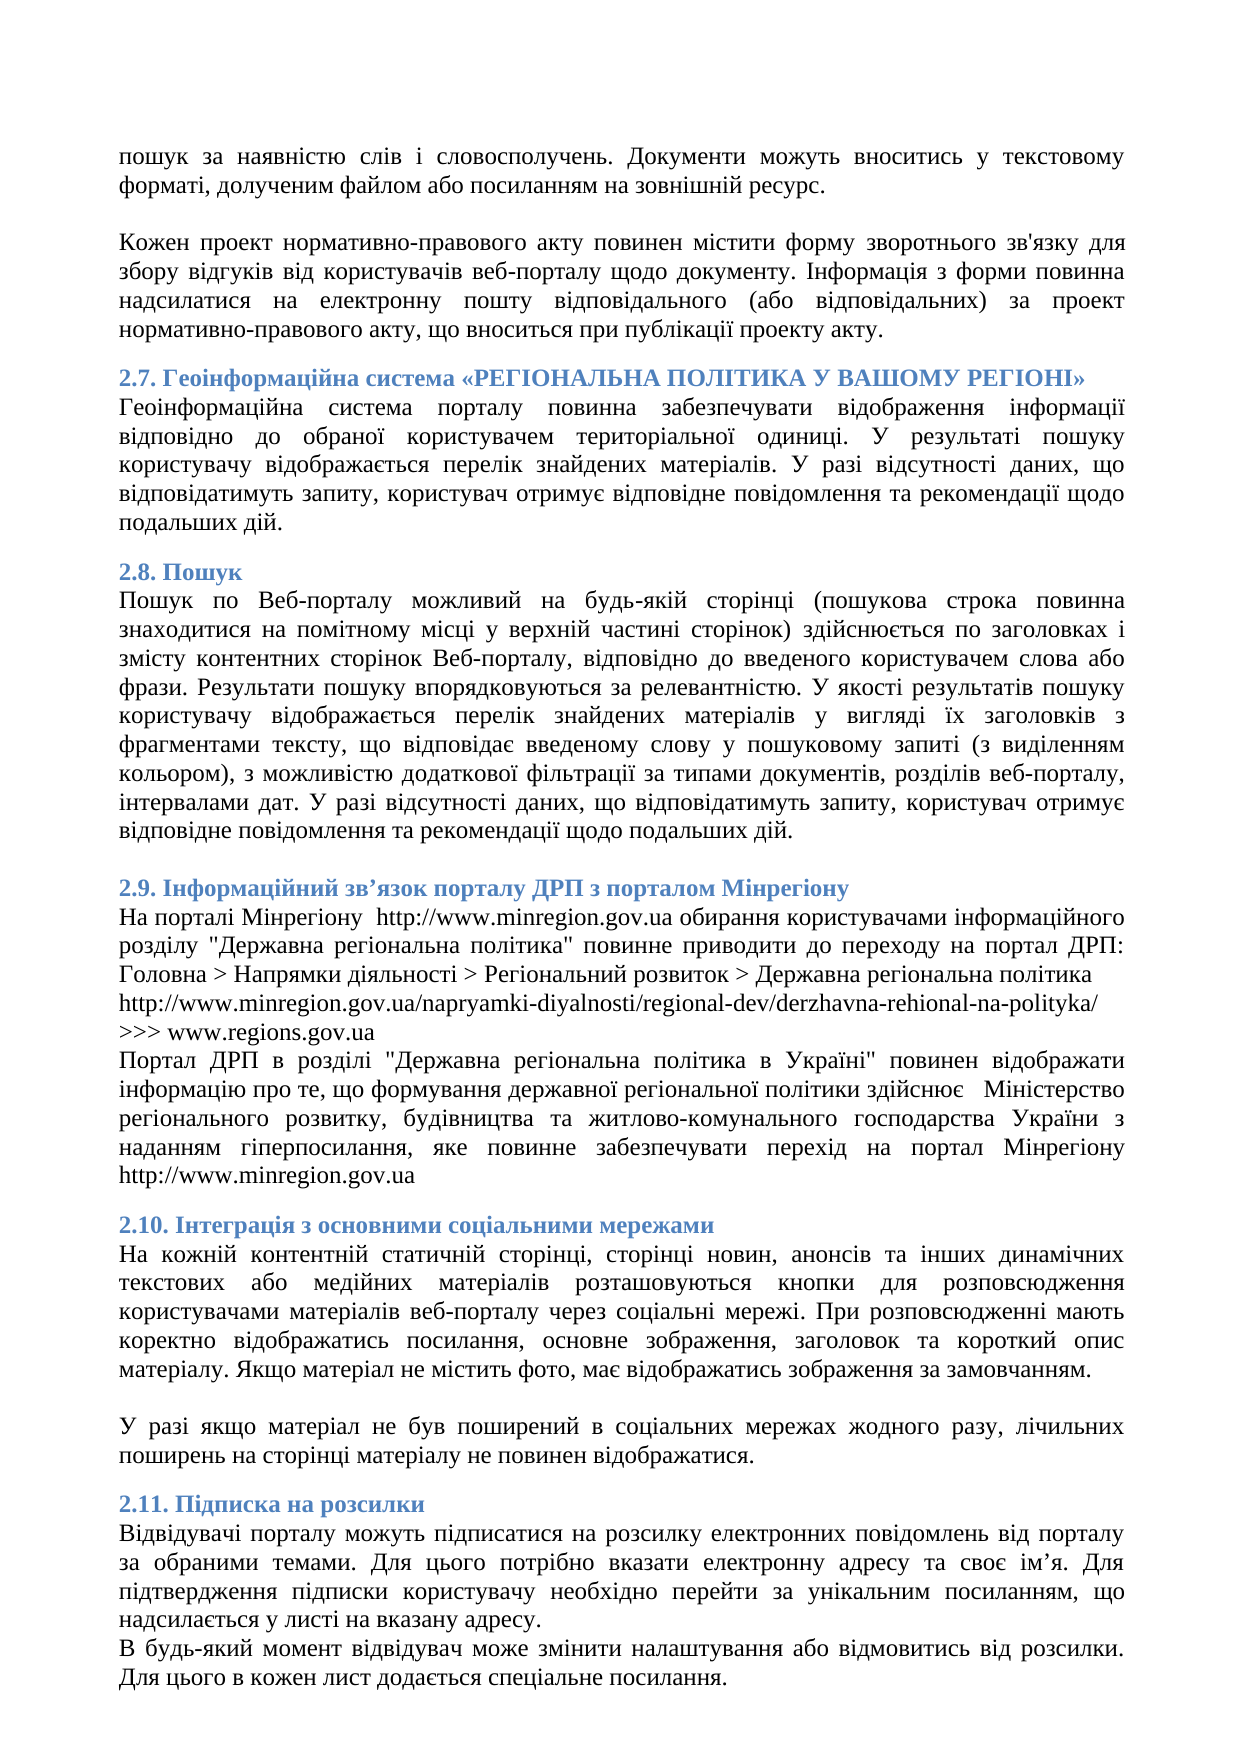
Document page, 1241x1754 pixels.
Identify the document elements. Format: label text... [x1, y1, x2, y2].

text Відвідувачі порталу можуть підписатися на розсилку електронних повідомлень від порталу за обраними темами. Для цього потрібно вказати електронну адресу та своє ім’я. Для підтвердження підписки користувачу необхідно перейти за унікальним посиланням, що надсилається у листі на вказану адресу. [119, 1518, 1126, 1633]
subtitle 2.8. Пошук [119, 557, 1126, 585]
text На кожній контентній статичній сторінці, сторінці новин, анонсів та інших динамічних текстових або медійних матеріалів розташовуються кнопки для розповсюдження користувачами матеріалів веб-порталу через соціальні мережі. При розповсюдженні мають коректно відображатись посилання, основне зображення, заголовок та короткий опис матеріалу. Якщо матеріал не містить фото, має відображатись зображення за замовчанням. [119, 1239, 1126, 1382]
text Геоінформаційна система порталу повинна забезпечувати відображення інформації відповідно до обраної користувачем територіальної одиниці. У результаті пошуку користувачу відображається перелік знайдених матеріалів. У разі відсутності даних, що відповідатимуть запиту, користувач отримує відповідне повідомлення та рекомендації щодо подальших дій. [119, 392, 1126, 536]
text Кожен проект нормативно-правового акту повинен містити форму зворотнього зв'язку для збору відгуків від користувачів веб-порталу щодо документу. Інформація з форми повинна надсилатися на електронну пошту відповідального (або відповідальних) за проект нормативно-правового акту, що вноситься при публікації проекту акту. [119, 227, 1126, 342]
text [119, 141, 1126, 199]
text http://www.minregion.gov.ua/napryamki-diyalnosti/regional-dev/derzhavna-rehional-na-polityka/ >>> www.regions.gov.ua [119, 988, 1126, 1045]
subtitle 2.7. Геоінформаційна система «РЕГІОНАЛЬНА ПОЛІТИКА У ВАШОМУ РЕГІОНІ» [119, 363, 1126, 392]
text На порталі Мінрегіону http://www.minregion.gov.ua обирання користувачами інформаційного розділу "Державна регіональна політика" повинне приводити до переходу на портал ДРП: Головна > Напрямки діяльності > Регіональний розвиток > Державна регіональна політика [119, 902, 1126, 988]
text У разі якщо матеріал не був поширений в соціальних мережах жодного разу, лічильних поширень на сторінці матеріалу не повинен відображатися. [119, 1411, 1126, 1469]
text Портал ДРП в розділі "Державна регіональна політика в Україні" повинен відображати інформацію про те, що формування державної регіональної політики здійснює Міністерство регіонального розвитку, будівництва та житлово-комунального господарства України з наданням гіперпосилання, яке повинне забезпечувати перехід на портал Мінрегіону http://www.minregion.gov.ua [119, 1045, 1126, 1189]
text В будь-який момент відвідувач може змінити налаштування або відмовитись від розсилки. Для цього в кожен лист додається спеціальне посилання. [119, 1633, 1126, 1691]
text Пошук по Веб-порталу можливий на будь-якій сторінці (пошукова строка повинна знаходитися на помітному місці у верхній частині сторінок) здійснюється по заголовках і змісту контентних сторінок Веб-порталу, відповідно до введеного користувачем слова або фрази. Результати пошуку впорядковуються за релевантністю. У якості результатів пошуку користувачу відображається перелік знайдених матеріалів у вигляді їх заголовків з фрагментами тексту, що відповідає введеному слову у пошуковому запиті (з виділенням кольором), з можливістю додаткової фільтрації за типами документів, розділів веб-порталу, інтервалами дат. У разі відсутності даних, що відповідатимуть запиту, користувач отримує відповідне повідомлення та рекомендації щодо подальших дій. [119, 585, 1126, 844]
subtitle 2.11. Підписка на розсилки [119, 1489, 1126, 1518]
subtitle 2.10. Інтеграція з основними соціальними мережами [119, 1210, 1126, 1239]
text 2.9. Інформаційний зв’язок порталу ДРП з порталом Мінрегіону [119, 873, 1126, 902]
